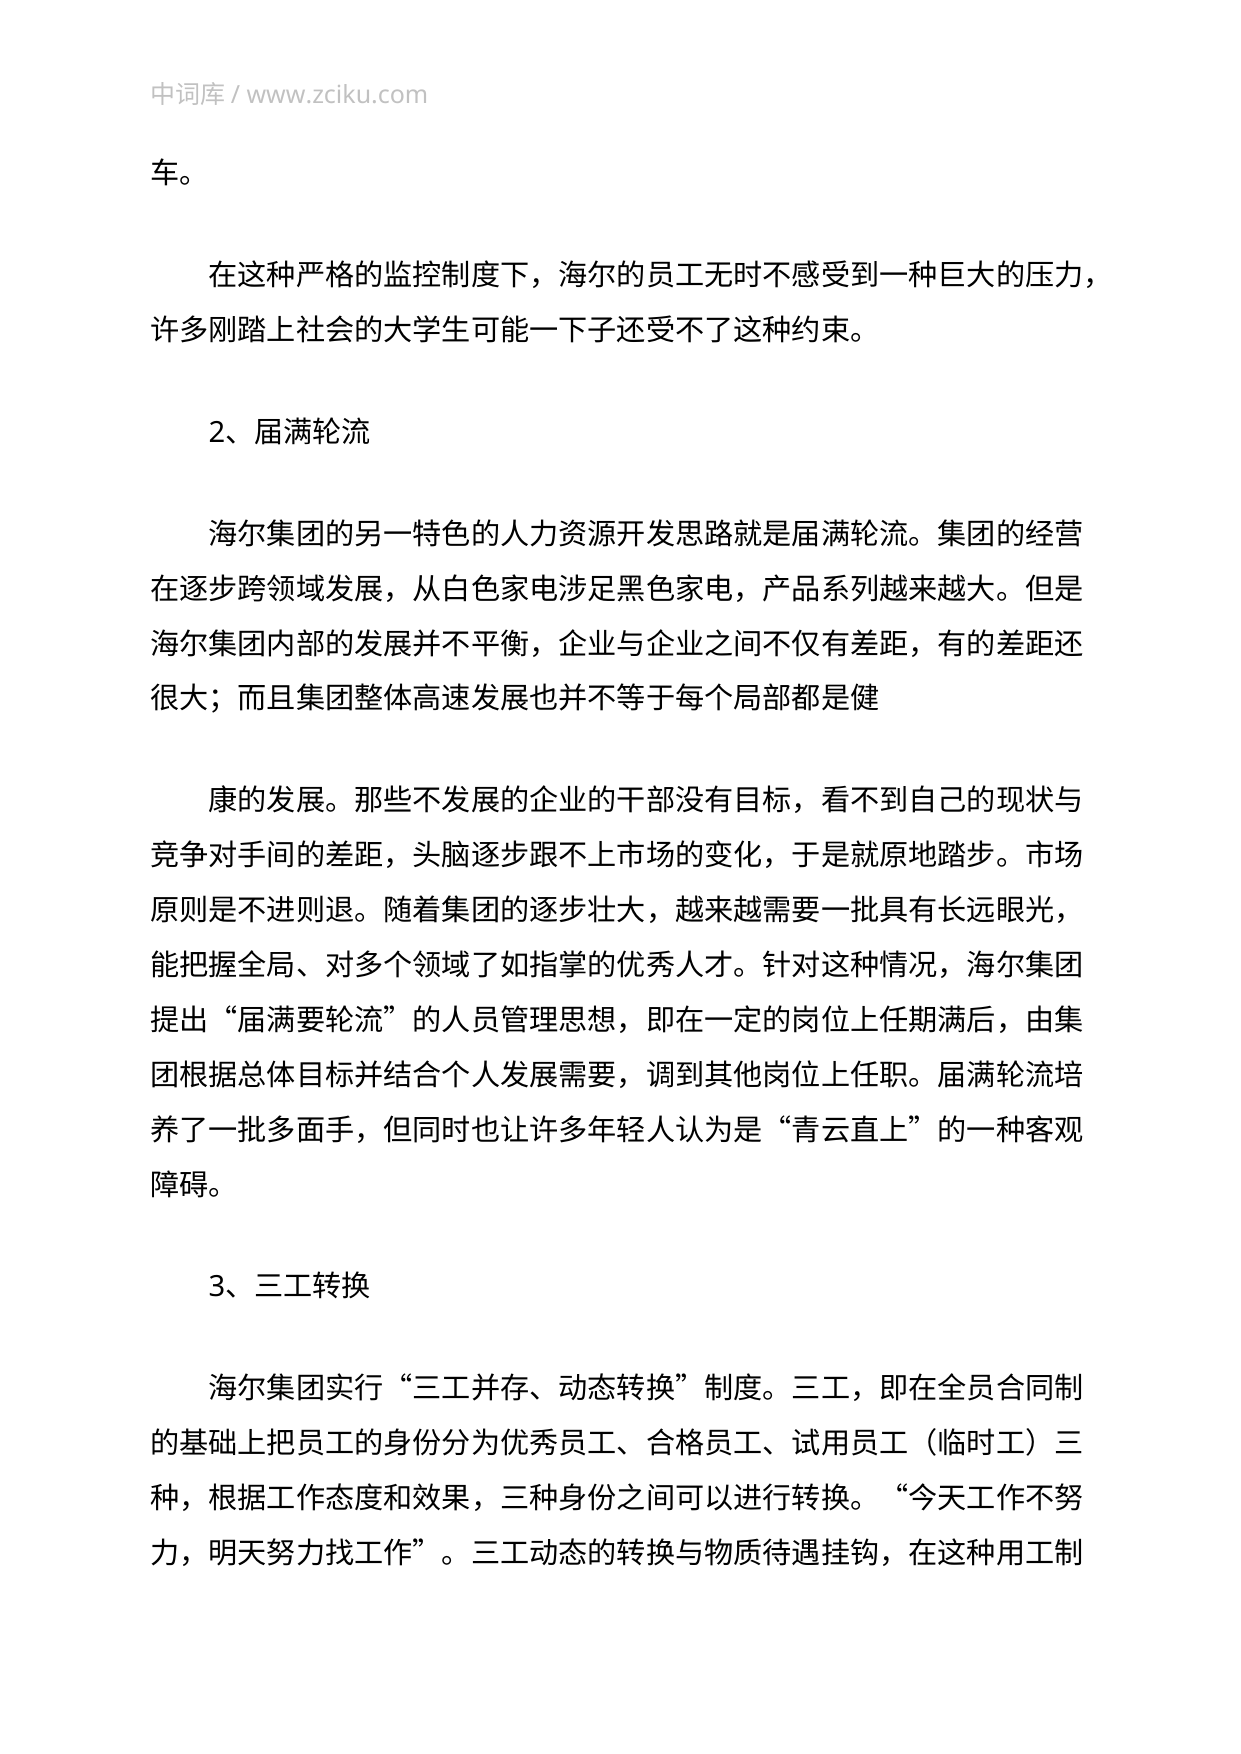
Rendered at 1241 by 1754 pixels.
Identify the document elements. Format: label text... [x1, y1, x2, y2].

text 康的发展。那些不发展的企业的干部没有目标，看不到自己的现状与竞争对手间的差距，头脑逐步跟不上市场的变化，于是就原地踏步。市场原则是不进则退。随着集团的逐步壮大，越来越需要一批具有长远眼光，能把握全局、对多个领域了如指掌的优秀人才。针对这种情况，海尔集团提出“届满要轮流”的人员管理思想，即在一定的岗位上任期满后，由集团根据总体目标并结合个人发展需要，调到其他岗位上任职。届满轮流培养了一批多面手，但同时也让许多年轻人认为是“青云直上”的一种客观障碍。 [150, 777, 1090, 1203]
text 在这种严格的监控制度下，海尔的员工无时不感受到一种巨大的压力，许多刚踏上社会的大学生可能一下子还受不了这种约束。 [150, 252, 1090, 349]
text 海尔集团的另一特色的人力资源开发思路就是届满轮流。集团的经营在逐步跨领域发展，从白色家电涉足黑色家电，产品系列越来越大。但是海尔集团内部的发展并不平衡，企业与企业之间不仅有差距，有的差距还很大；而且集团整体高速发展也并不等于每个局部都是健 [150, 510, 1090, 717]
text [150, 1365, 1090, 1572]
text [150, 150, 1090, 192]
text 2、届满轮流 [150, 408, 1090, 451]
text 3、三工转换 [150, 1263, 1090, 1305]
